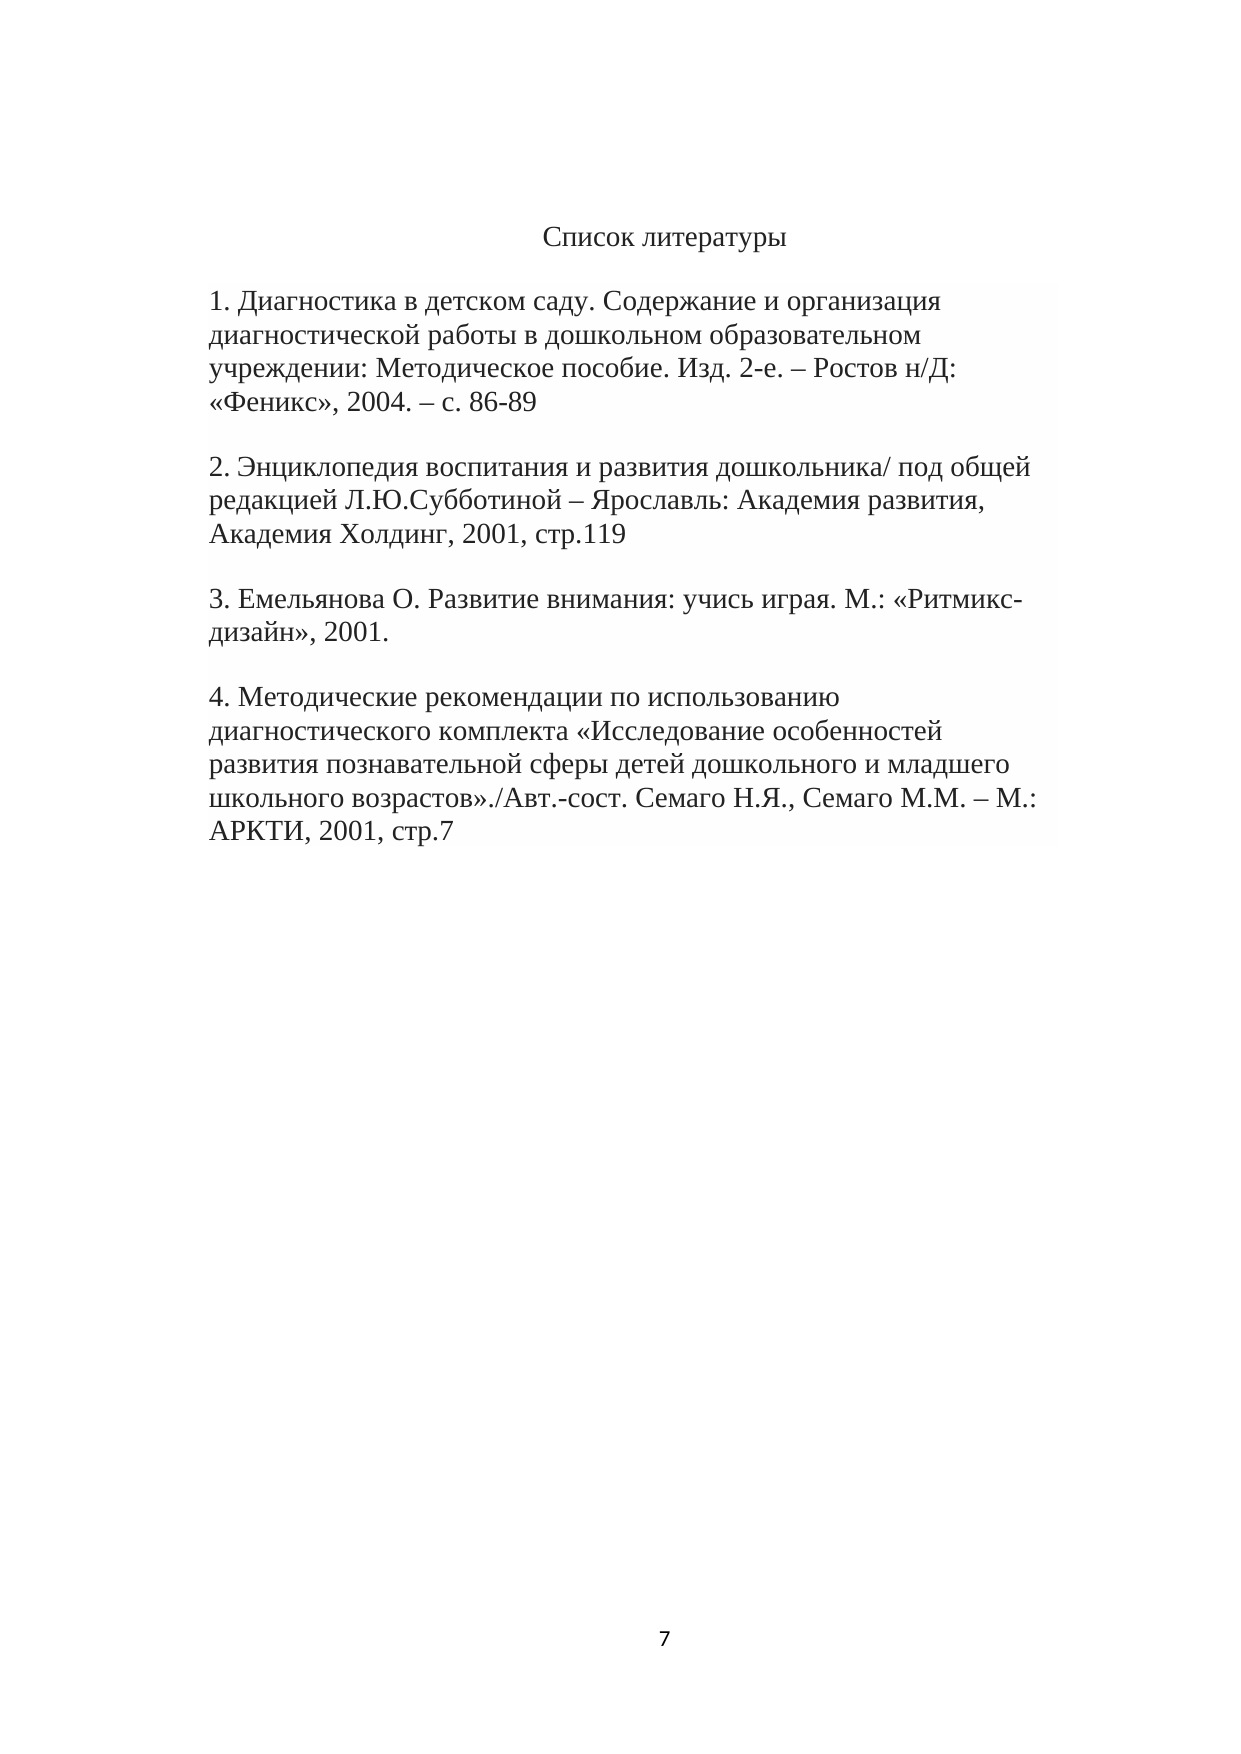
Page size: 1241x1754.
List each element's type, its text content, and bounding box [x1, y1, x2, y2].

text 3. Емельянова О. Развитие внимания: учись играя. М.: «Ритмикс-дизайн», 2001. [208, 581, 1058, 648]
text 4. Методические рекомендации по использованию диагностического комплекта «Исследование особенностей развития познавательной сферы детей дошкольного и младшего школьного возрастов»./Авт.-сост. Семаго Н.Я., Семаго М.М. – М.: АРКТИ, 2001, стр.7 [208, 679, 1058, 847]
text 1. Диагностика в детском саду. Содержание и организация диагностической работы в дошкольном образовательном учреждении: Методическое пособие. Изд. 2-е. – Ростов н/Д: «Феникс», 2004. – c. 86-89 [208, 283, 1058, 418]
text Список литературы [177, 219, 1152, 252]
text 2. Энциклопедия воспитания и развития дошкольника/ под общей редакцией Л.Ю.Субботиной – Ярославль: Академия развития, Академия Холдинг, 2001, стр.119 [208, 449, 1058, 549]
